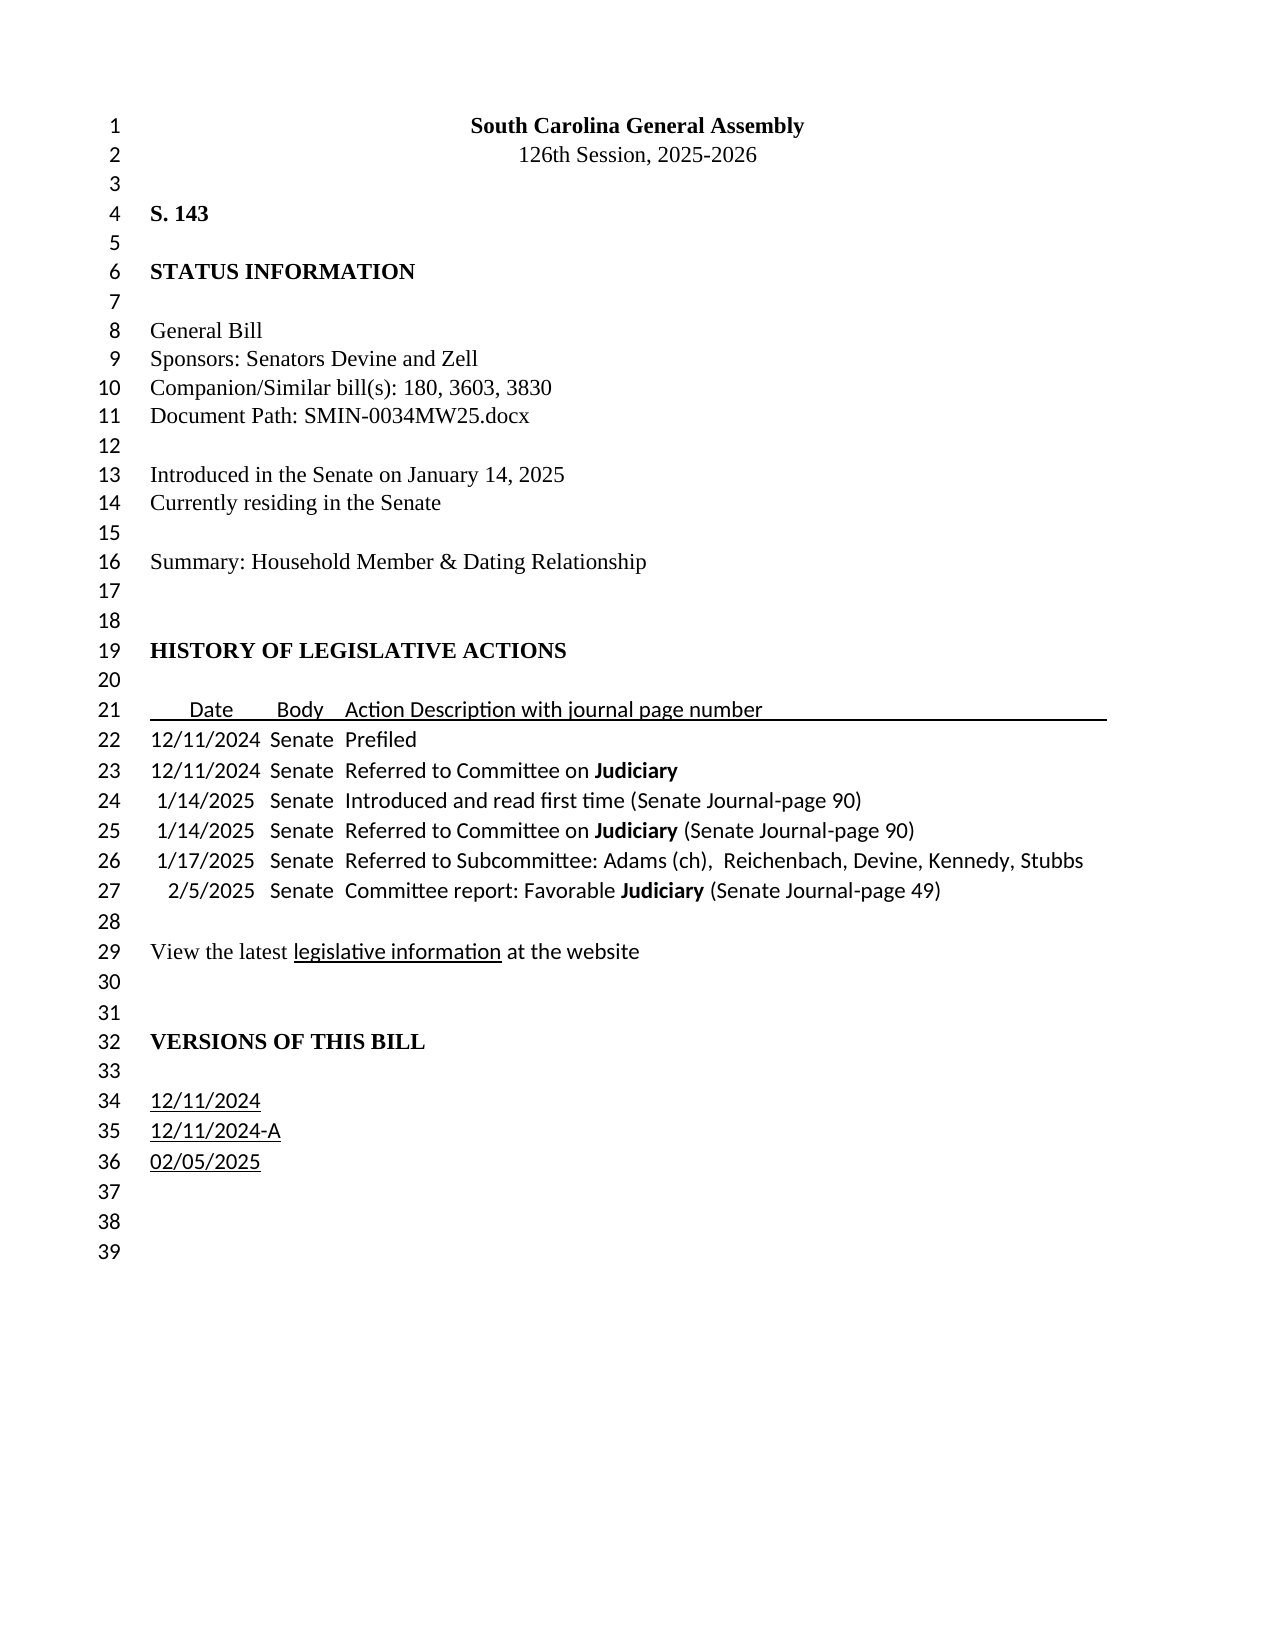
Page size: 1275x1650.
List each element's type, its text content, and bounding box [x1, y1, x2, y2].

text Currently residing in the Senate [150, 489, 1125, 516]
text Summary: Household Member & Dating Relationship [150, 548, 1125, 574]
text 2/5/2025 Senate Committee report: Favorable Judiciary (Senate Journal-page 49) [150, 877, 1125, 905]
text 12/11/2024 Senate Referred to Committee on Judiciary [150, 756, 1125, 784]
text HISTORY OF LEGISLATIVE ACTIONS [150, 637, 1125, 663]
text Document Path: SMIN-0034MW25.docx [150, 402, 1125, 428]
text 1/14/2025 Senate Introduced and read first time (Senate Journal-page 90) [150, 786, 1125, 814]
text Companion/Similar bill(s): 180, 3603, 3830 [150, 374, 1125, 400]
text 126th Session, 2025-2026 [150, 141, 1125, 167]
text 1/17/2025 Senate Referred to Subcommittee: Adams (ch), Reichenbach, Devine, Kennedy, Stubbs [150, 846, 1125, 874]
text Sponsors: Senators Devine and Zell [150, 345, 1125, 372]
text Date Body Action Description with journal page number [150, 695, 1125, 723]
text 02/05/2025 [150, 1147, 1125, 1175]
text General Bill [150, 317, 1125, 343]
text View the latest legislative information at the website [150, 937, 1125, 965]
text VERSIONS OF THIS BILL [150, 1028, 1125, 1054]
text 12/11/2024 Senate Prefiled [150, 726, 1125, 754]
text S. 143 [150, 199, 1125, 226]
text STATUS INFORMATION [150, 258, 1125, 284]
text 12/11/2024 [150, 1086, 1125, 1114]
text Introduced in the Senate on January 14, 2025 [150, 461, 1125, 487]
text 12/11/2024-A [150, 1117, 1125, 1144]
text South Carolina General Assembly [150, 112, 1125, 139]
text 1/14/2025 Senate Referred to Committee on Judiciary (Senate Journal-page 90) [150, 816, 1125, 844]
